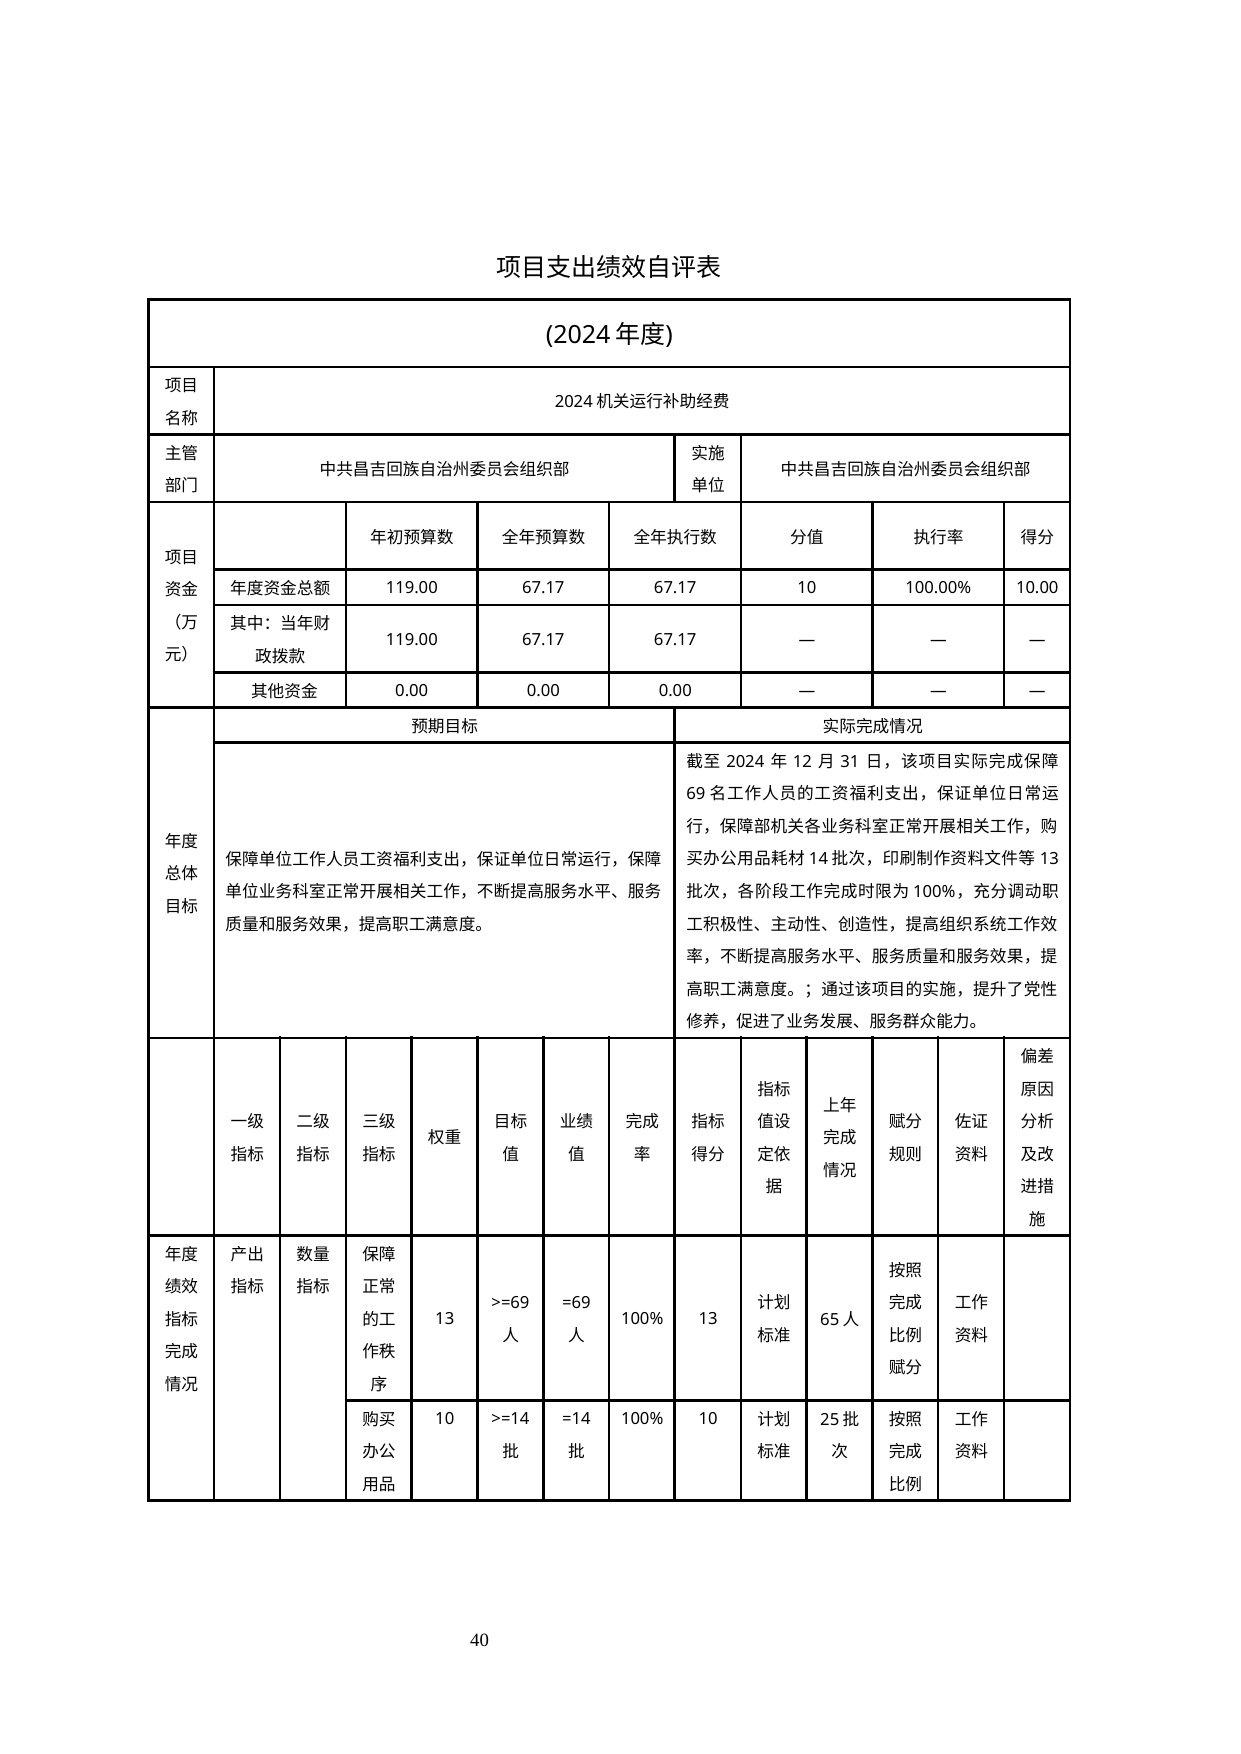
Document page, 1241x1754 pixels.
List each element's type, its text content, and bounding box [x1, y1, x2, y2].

table_cell 全年执行数 [610, 503, 740, 568]
table_cell 年度资金总额 [215, 571, 345, 603]
table_cell (2024年度) [150, 301, 1069, 366]
table_cell =69人 [545, 1237, 608, 1399]
table_cell 指标值设定依据 [742, 1039, 805, 1234]
table_cell — [874, 674, 1003, 706]
table_cell 得分 [1005, 503, 1069, 568]
table_cell 计划标准 [742, 1237, 805, 1399]
table_cell 中共昌吉回族自治州委员会组织部 [215, 436, 673, 501]
table_cell 10.00 [1005, 571, 1069, 603]
table_cell >=14批 [479, 1402, 542, 1499]
table_cell 67.17 [479, 606, 608, 671]
table_cell 实际完成情况 [676, 709, 1069, 741]
table_cell 0.00 [347, 674, 476, 706]
table_cell 13 [413, 1237, 476, 1399]
table_cell 按照完成比例赋分 [874, 1237, 937, 1399]
table_cell 119.00 [347, 571, 476, 603]
table_cell =14批 [545, 1402, 608, 1499]
table_cell — [874, 606, 1003, 671]
table_cell [150, 1039, 213, 1234]
table_cell 工作资料 [939, 1237, 1003, 1399]
table_cell 执行率 [874, 503, 1003, 568]
table_cell 100.00% [874, 571, 1003, 603]
table_cell 工作资料 [939, 1402, 1003, 1499]
table_cell 项目名称 [150, 368, 213, 433]
table_cell 0.00 [610, 674, 740, 706]
table_cell 二级指标 [281, 1039, 345, 1234]
table_cell 全年预算数 [479, 503, 608, 568]
table_cell 权重 [413, 1039, 476, 1234]
table_cell 10 [413, 1402, 476, 1499]
table_cell 其中：当年财政拨款 [215, 606, 345, 671]
table_cell 购买办公用品耗材 [347, 1402, 410, 1499]
table_cell >=69人 [479, 1237, 542, 1399]
table_cell 赋分规则 [874, 1039, 937, 1234]
table_cell [215, 503, 345, 568]
table_cell 截至 2024 年 12 月 31 日，该项目实际完成保障69名工作人员的工资福利支出，保证单位日常运行，保障部机关各业务科室正常开展相关工作，购买办公用品耗材14批次，印刷制作资料文件等13批次，各阶段工作完成时限为100%，充分调动职工积极性、主动性、创造性，提高组织系统工作效率，不断提高服务水平、服务质量和服务效果，提高职工满意度。；通过该项目的实施，提升了党性修养，促进了业务发展、服务群众能力。 [676, 744, 1069, 1036]
table_cell 业绩值 [545, 1039, 608, 1234]
table_cell [1005, 1237, 1069, 1399]
table_cell 0.00 [479, 674, 608, 706]
table_cell 完成率 [610, 1039, 673, 1234]
table_cell 年度绩效指标完成情况 [150, 1237, 213, 1499]
table_cell — [742, 674, 871, 706]
table_cell 其他资金 [215, 674, 345, 706]
table_cell 主管部门 [150, 436, 213, 501]
table_cell 产出指标 [215, 1237, 279, 1499]
table_cell 年初预算数 [347, 503, 476, 568]
table_cell 67.17 [479, 571, 608, 603]
table_cell 实施单位 [676, 436, 740, 501]
table_cell 偏差原因分析及改进措施 [1005, 1039, 1069, 1234]
table_cell 计划标准 [742, 1402, 805, 1499]
table_cell — [1005, 674, 1069, 706]
table_cell 上年完成情况 [808, 1039, 871, 1234]
table_header 项目支出绩效自评表 [148, 233, 1070, 298]
table_cell 25批次 [808, 1402, 871, 1499]
table_cell 2024机关运行补助经费 [215, 368, 1069, 433]
table_cell 预期目标 [215, 709, 673, 741]
table_cell 保障正常的工作秩序 [347, 1237, 410, 1399]
table_cell 按照完成比例赋分 [874, 1402, 937, 1499]
table_cell 10 [742, 571, 871, 603]
table_cell 中共昌吉回族自治州委员会组织部 [742, 436, 1069, 501]
table_cell 一级指标 [215, 1039, 279, 1234]
table_cell 65人 [808, 1237, 871, 1399]
table_cell 数量指标 [281, 1237, 345, 1499]
table_cell 100% [610, 1402, 673, 1499]
table_cell 三级指标 [347, 1039, 410, 1234]
table_cell 项目资金（万元） [150, 503, 213, 706]
table_cell 10 [676, 1402, 740, 1499]
table_cell 分值 [742, 503, 871, 568]
table_cell 目标值 [479, 1039, 542, 1234]
table_cell 67.17 [610, 606, 740, 671]
table_cell 指标得分 [676, 1039, 740, 1234]
table_cell 100% [610, 1237, 673, 1399]
table_cell 13 [676, 1237, 740, 1399]
table_cell 67.17 [610, 571, 740, 603]
table_cell 佐证资料 [939, 1039, 1003, 1234]
table_cell — [1005, 606, 1069, 671]
table_cell 年度总体目标 [150, 709, 213, 1036]
table_cell — [742, 606, 871, 671]
table_cell [1005, 1402, 1069, 1499]
table_cell 保障单位工作人员工资福利支出，保证单位日常运行，保障单位业务科室正常开展相关工作，不断提高服务水平、服务质量和服务效果，提高职工满意度。 [215, 744, 673, 1036]
table_cell 119.00 [347, 606, 476, 671]
